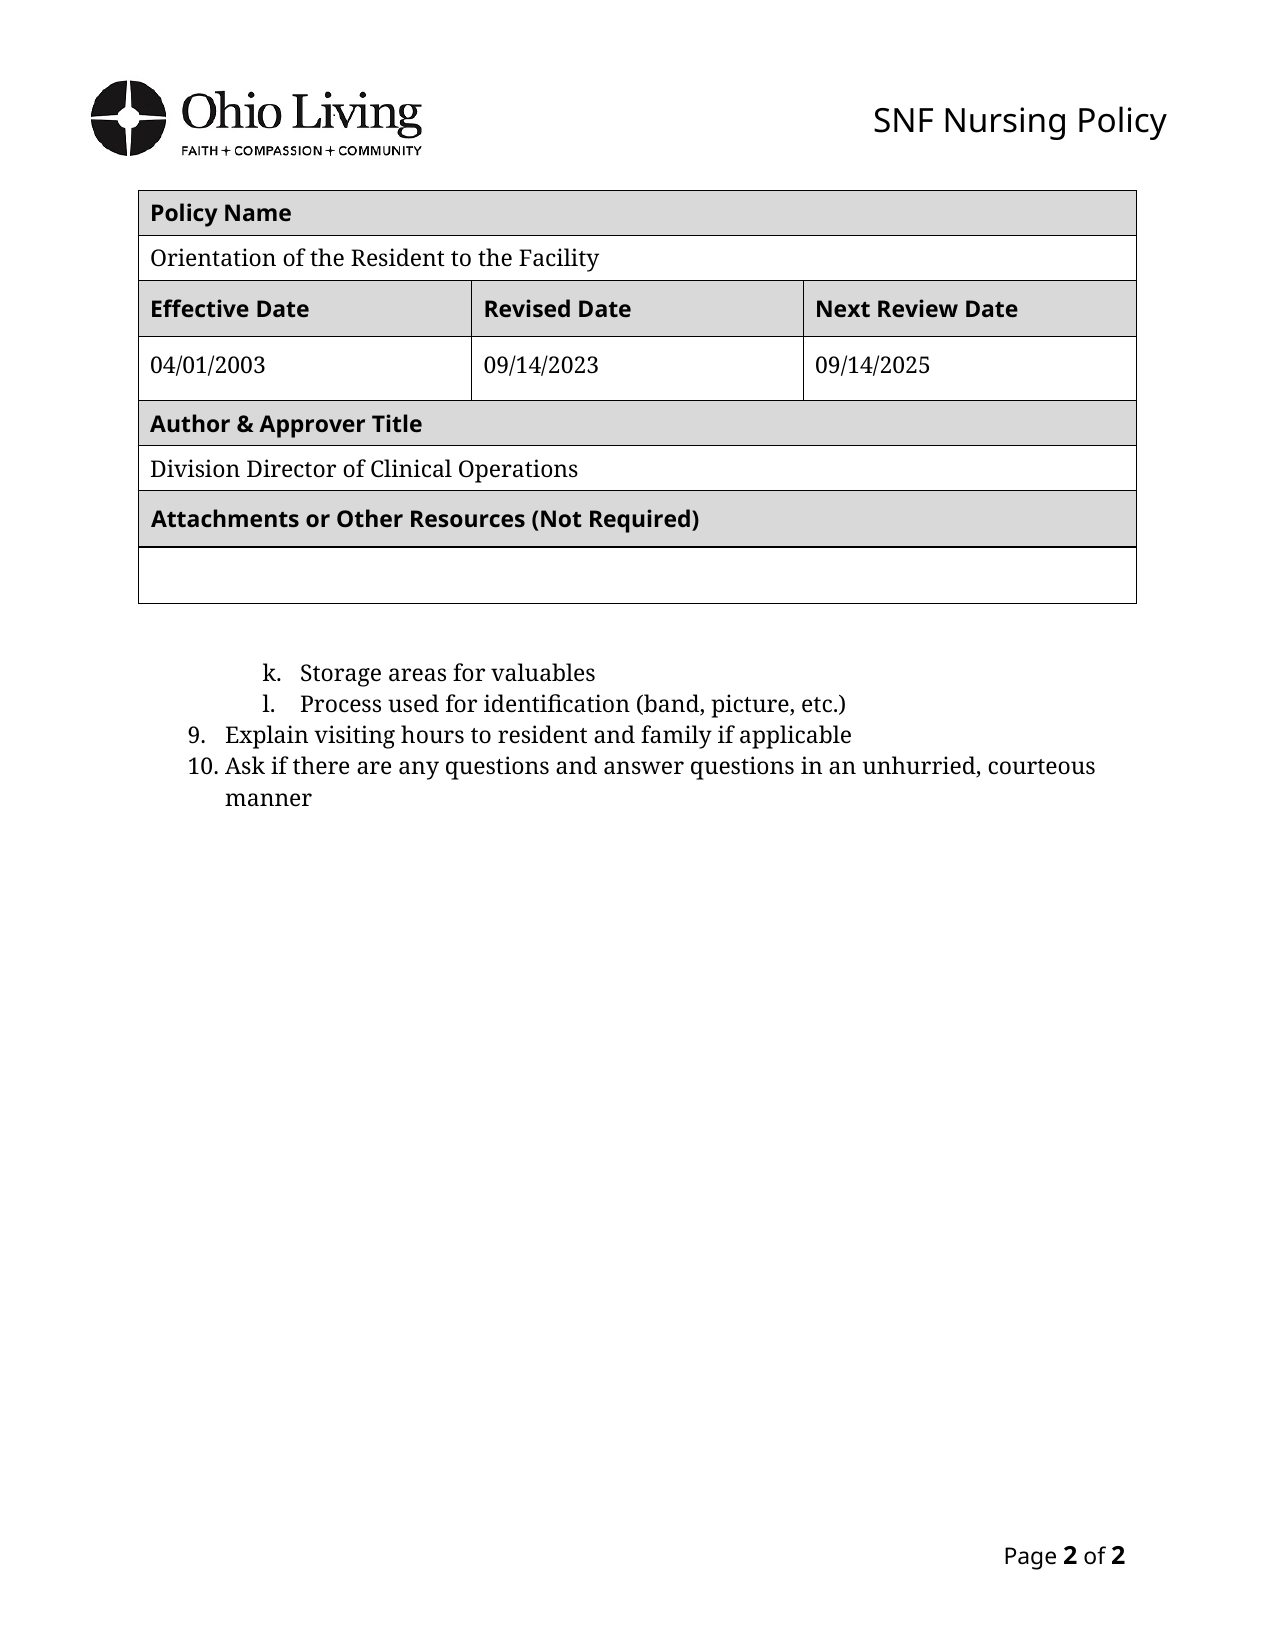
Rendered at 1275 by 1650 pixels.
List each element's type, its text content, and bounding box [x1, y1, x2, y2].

list Ask if there are any questions and answer questions in an unhurried, courteous manner [187, 750, 1125, 813]
list Process used for identification (band, picture, etc.) [262, 688, 1125, 719]
picture [80, 75, 429, 165]
list Explain visiting hours to resident and family if applicable [187, 719, 1125, 750]
list Storage areas for valuables [262, 656, 1125, 688]
